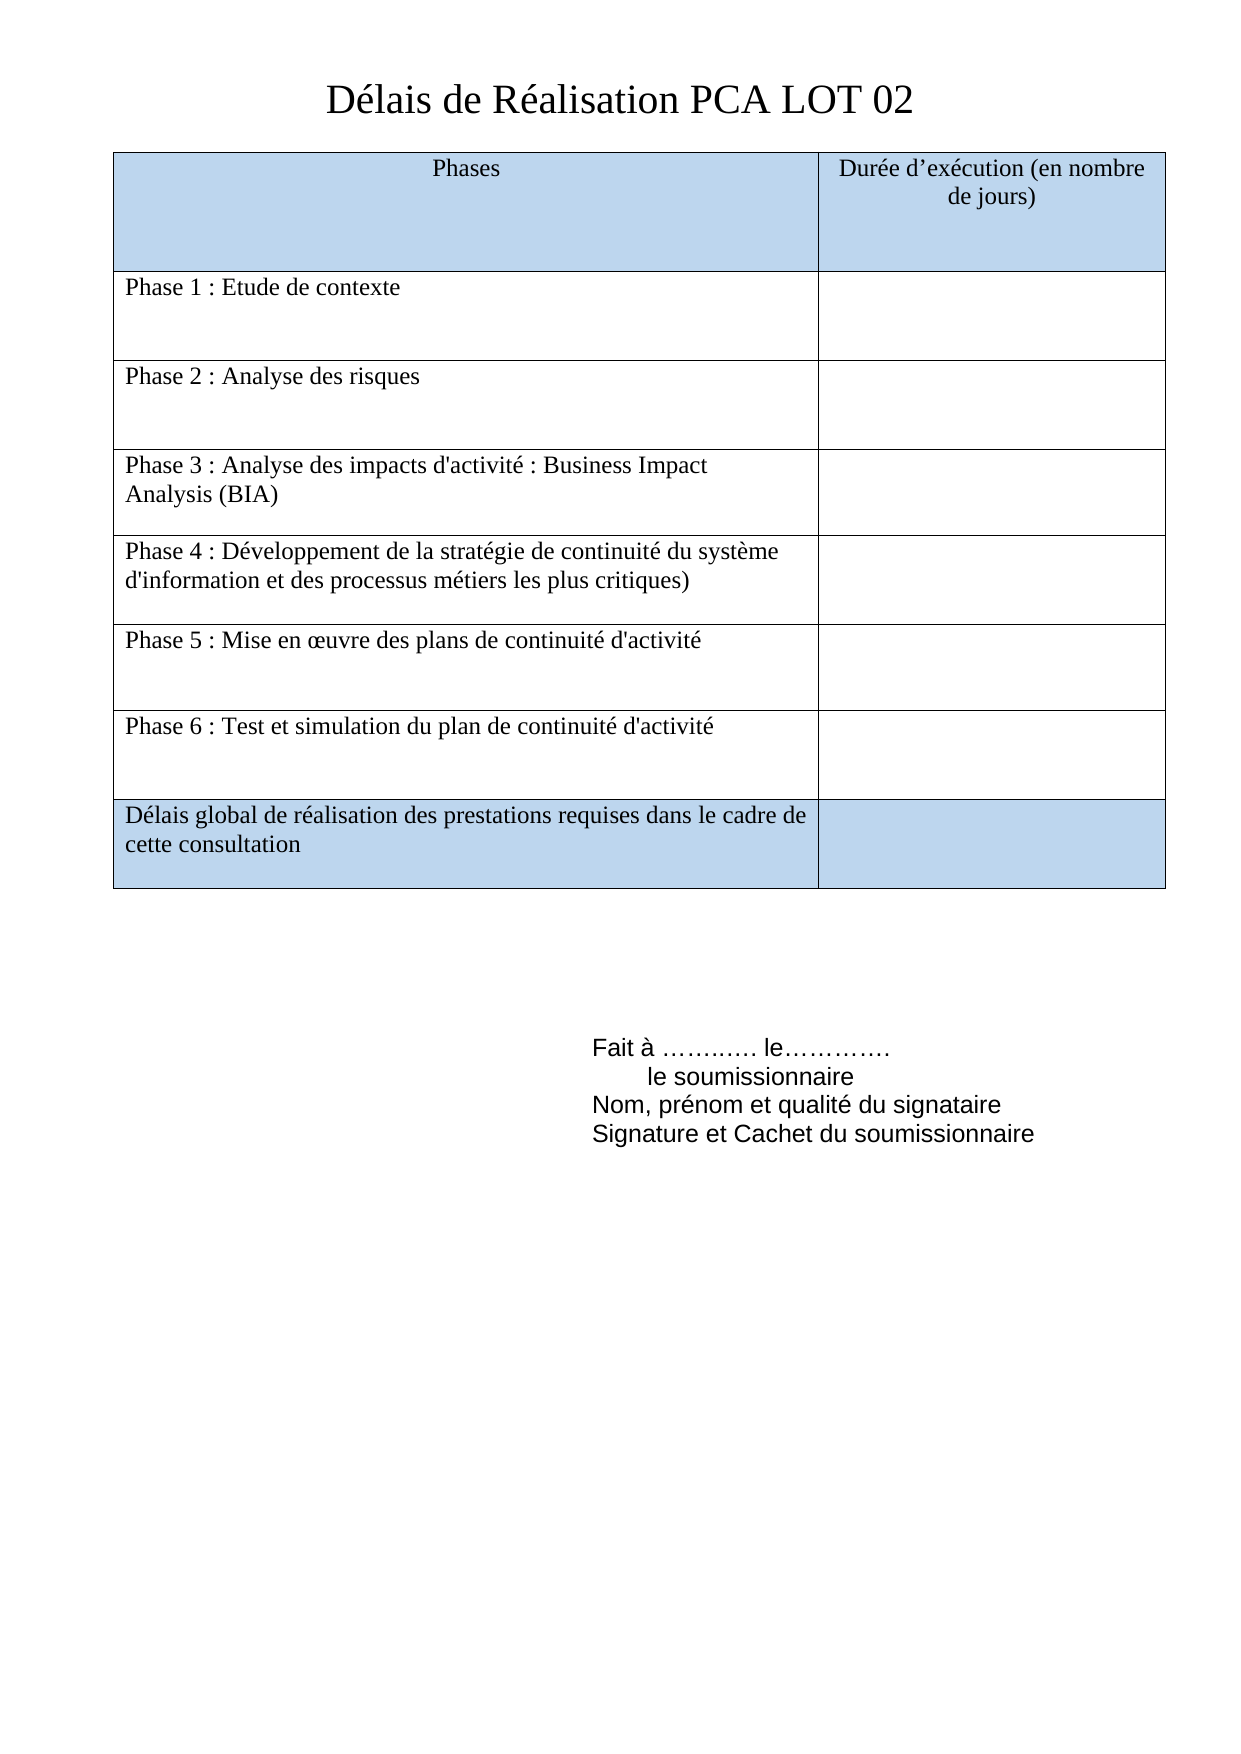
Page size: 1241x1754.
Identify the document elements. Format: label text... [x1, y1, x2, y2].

text Signature et Cachet du soumissionnaire [592, 1119, 1166, 1148]
table_header Phases [114, 153, 818, 271]
table_cell Phase 1 : Etude de contexte [114, 272, 818, 360]
table_cell Délais global de réalisation des prestations requises dans le cadre de cette consultation [114, 800, 818, 888]
table_cell [819, 711, 1165, 799]
table_cell [819, 800, 1165, 888]
table_cell Phase 2 : Analyse des risques [114, 361, 818, 449]
text Fait à ……..…. le…………. [592, 1033, 1166, 1062]
text Nom, prénom et qualité du signataire [592, 1090, 1166, 1119]
table_cell Phase 5 : Mise en œuvre des plans de continuité d'activité [114, 625, 818, 710]
table_cell [819, 536, 1165, 624]
text Délais de Réalisation PCA LOT 02 [75, 75, 1165, 123]
table_cell Phase 6 : Test et simulation du plan de continuité d'activité [114, 711, 818, 799]
table_cell Phase 4 : Développement de la stratégie de continuité du système d'information et des processus métiers les plus critiques) [114, 536, 818, 624]
text le soumissionnaire [592, 1062, 1166, 1090]
table_header Durée d’exécution (en nombre de jours) [819, 153, 1165, 271]
table_cell [819, 272, 1165, 360]
table_cell [819, 361, 1165, 449]
table_cell Phase 3 : Analyse des impacts d'activité : Business Impact Analysis (BIA) [114, 450, 818, 535]
table_cell [819, 625, 1165, 710]
table_cell [819, 450, 1165, 535]
